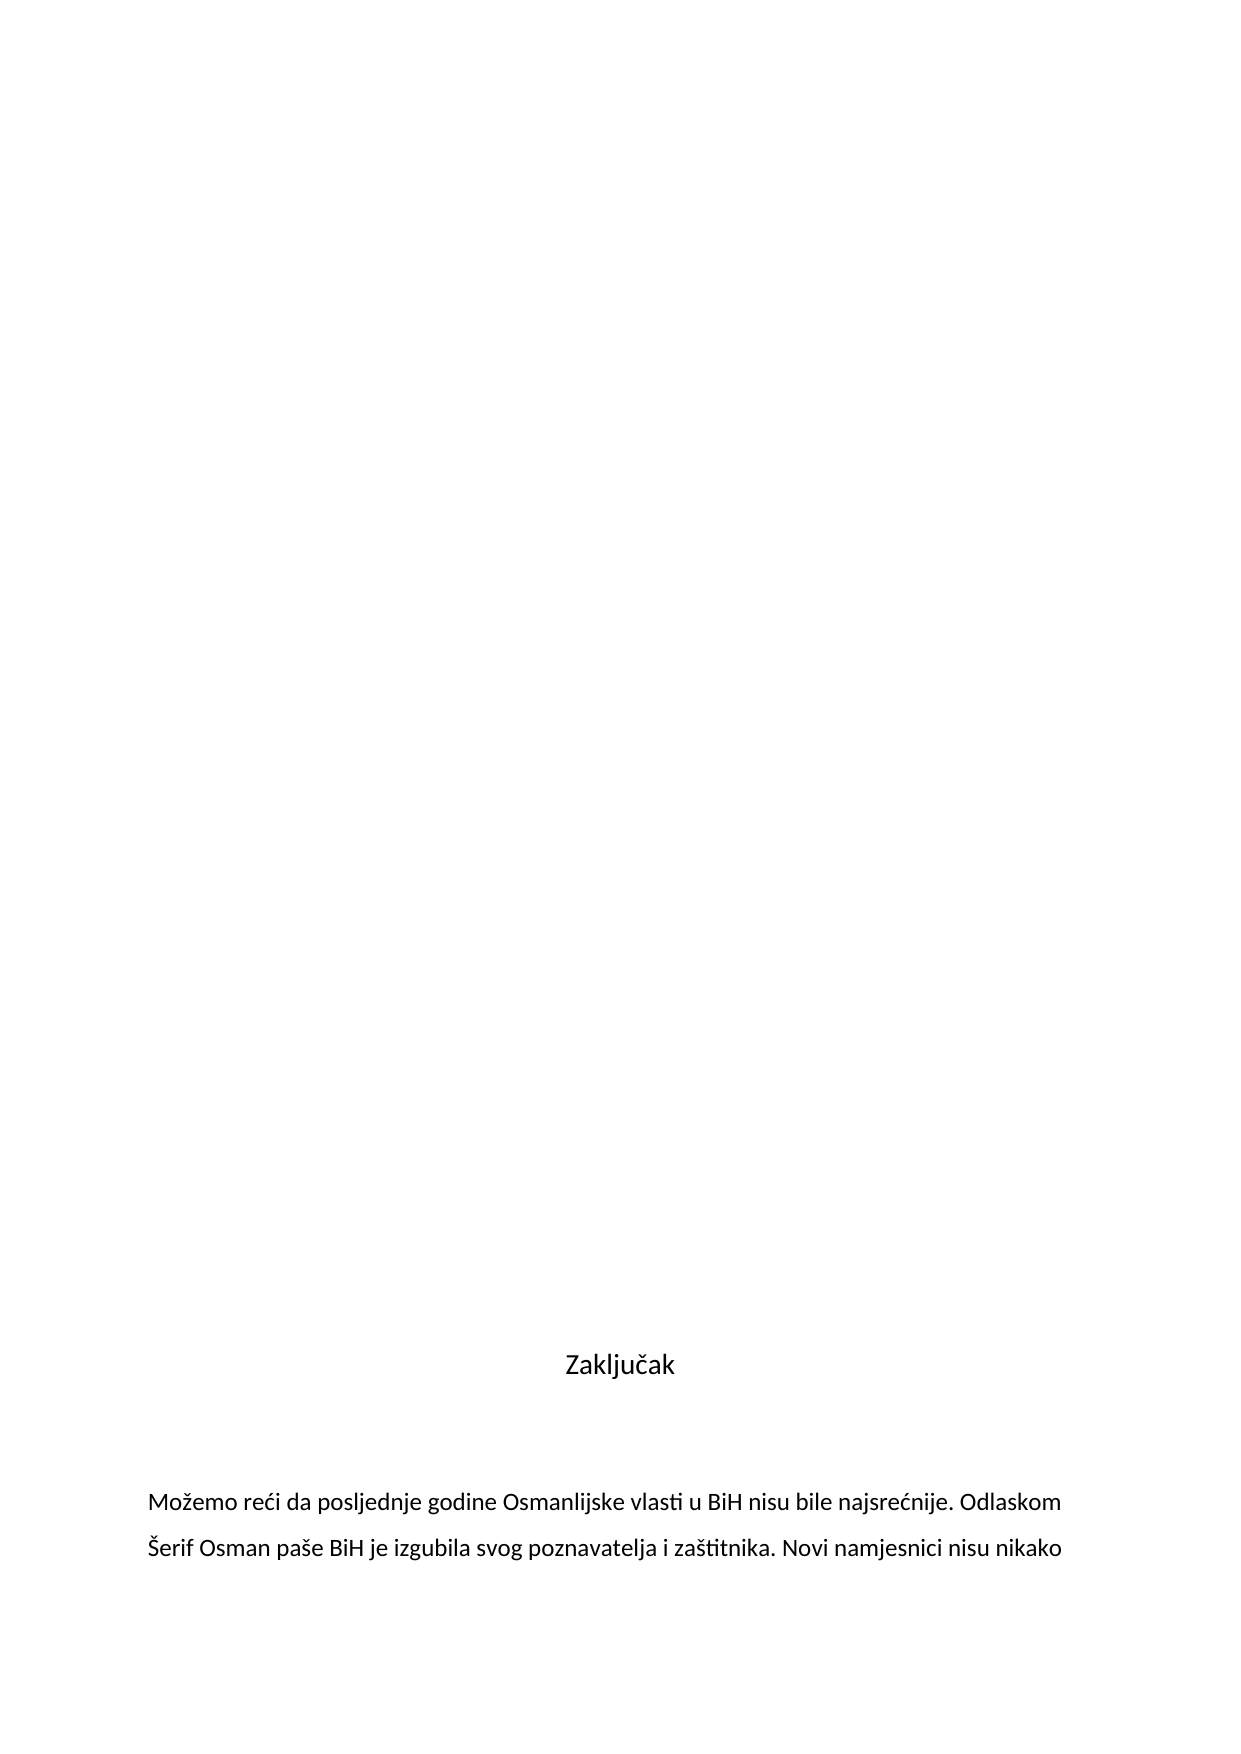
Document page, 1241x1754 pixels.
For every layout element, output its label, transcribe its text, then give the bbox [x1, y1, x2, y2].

text Zaključak [148, 1346, 1093, 1381]
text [148, 1487, 1093, 1563]
